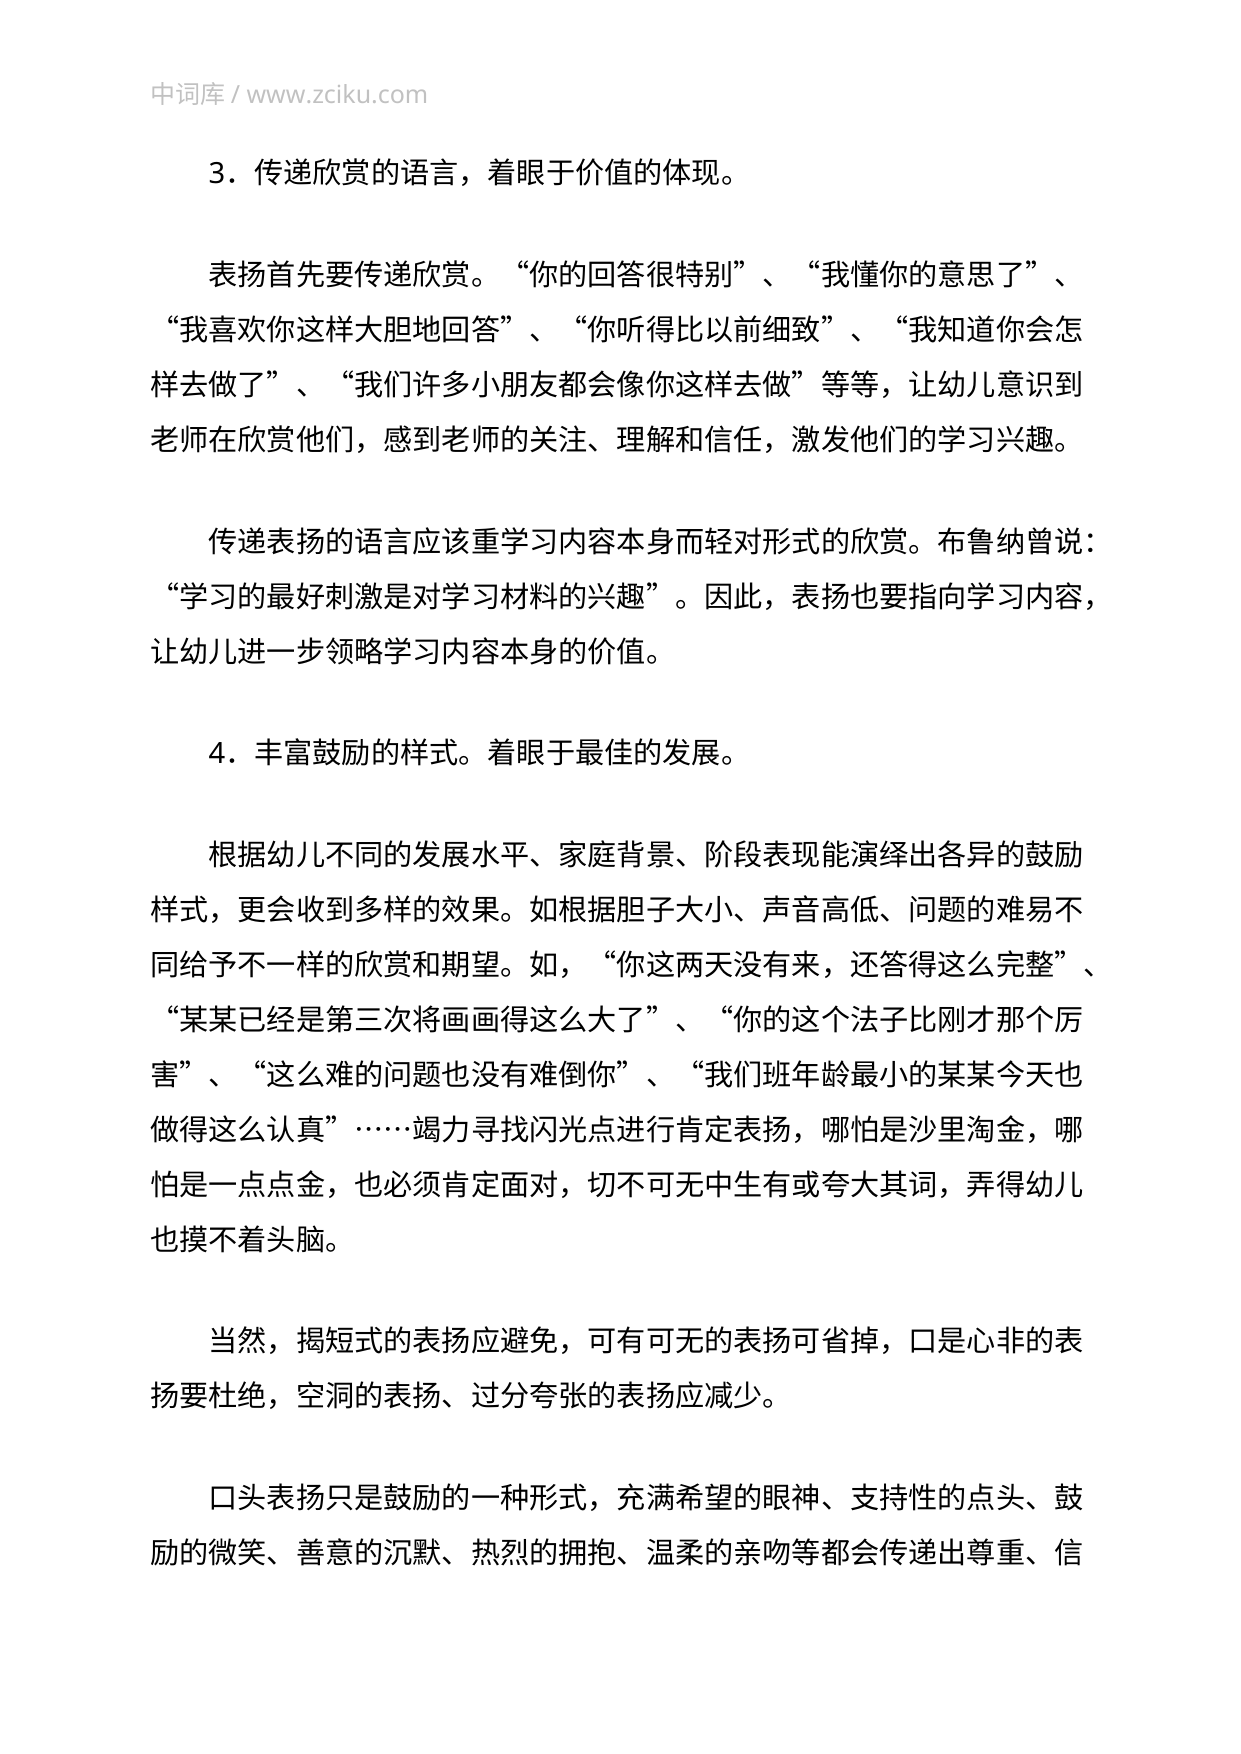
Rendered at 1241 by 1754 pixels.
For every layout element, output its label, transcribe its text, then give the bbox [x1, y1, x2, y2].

text 3．传递欣赏的语言，着眼于价值的体现。 [150, 150, 1090, 192]
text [150, 1475, 1090, 1572]
text 传递表扬的语言应该重学习内容本身而轻对形式的欣赏。布鲁纳曾说：“学习的最好刺激是对学习材料的兴趣”。因此，表扬也要指向学习内容，让幼儿进一步领略学习内容本身的价值。 [150, 518, 1090, 671]
text 根据幼儿不同的发展水平、家庭背景、阶段表现能演绎出各异的鼓励样式，更会收到多样的效果。如根据胆子大小、声音高低、问题的难易不同给予不一样的欣赏和期望。如，“你这两天没有来，还答得这么完整”、“某某已经是第三次将画画得这么大了”、“你的这个法子比刚才那个厉害”、“这么难的问题也没有难倒你”、“我们班年龄最小的某某今天也做得这么认真”……竭力寻找闪光点进行肯定表扬，哪怕是沙里淘金，哪怕是一点点金，也必须肯定面对，切不可无中生有或夸大其词，弄得幼儿也摸不着头脑。 [150, 832, 1090, 1258]
text 表扬首先要传递欣赏。“你的回答很特别”、“我懂你的意思了”、“我喜欢你这样大胆地回答”、“你听得比以前细致”、“我知道你会怎样去做了”、“我们许多小朋友都会像你这样去做”等等，让幼儿意识到老师在欣赏他们，感到老师的关注、理解和信任，激发他们的学习兴趣。 [150, 252, 1090, 459]
text 当然，揭短式的表扬应避免，可有可无的表扬可省掉，口是心非的表扬要杜绝，空洞的表扬、过分夸张的表扬应减少。 [150, 1318, 1090, 1415]
text 4．丰富鼓励的样式。着眼于最佳的发展。 [150, 730, 1090, 772]
